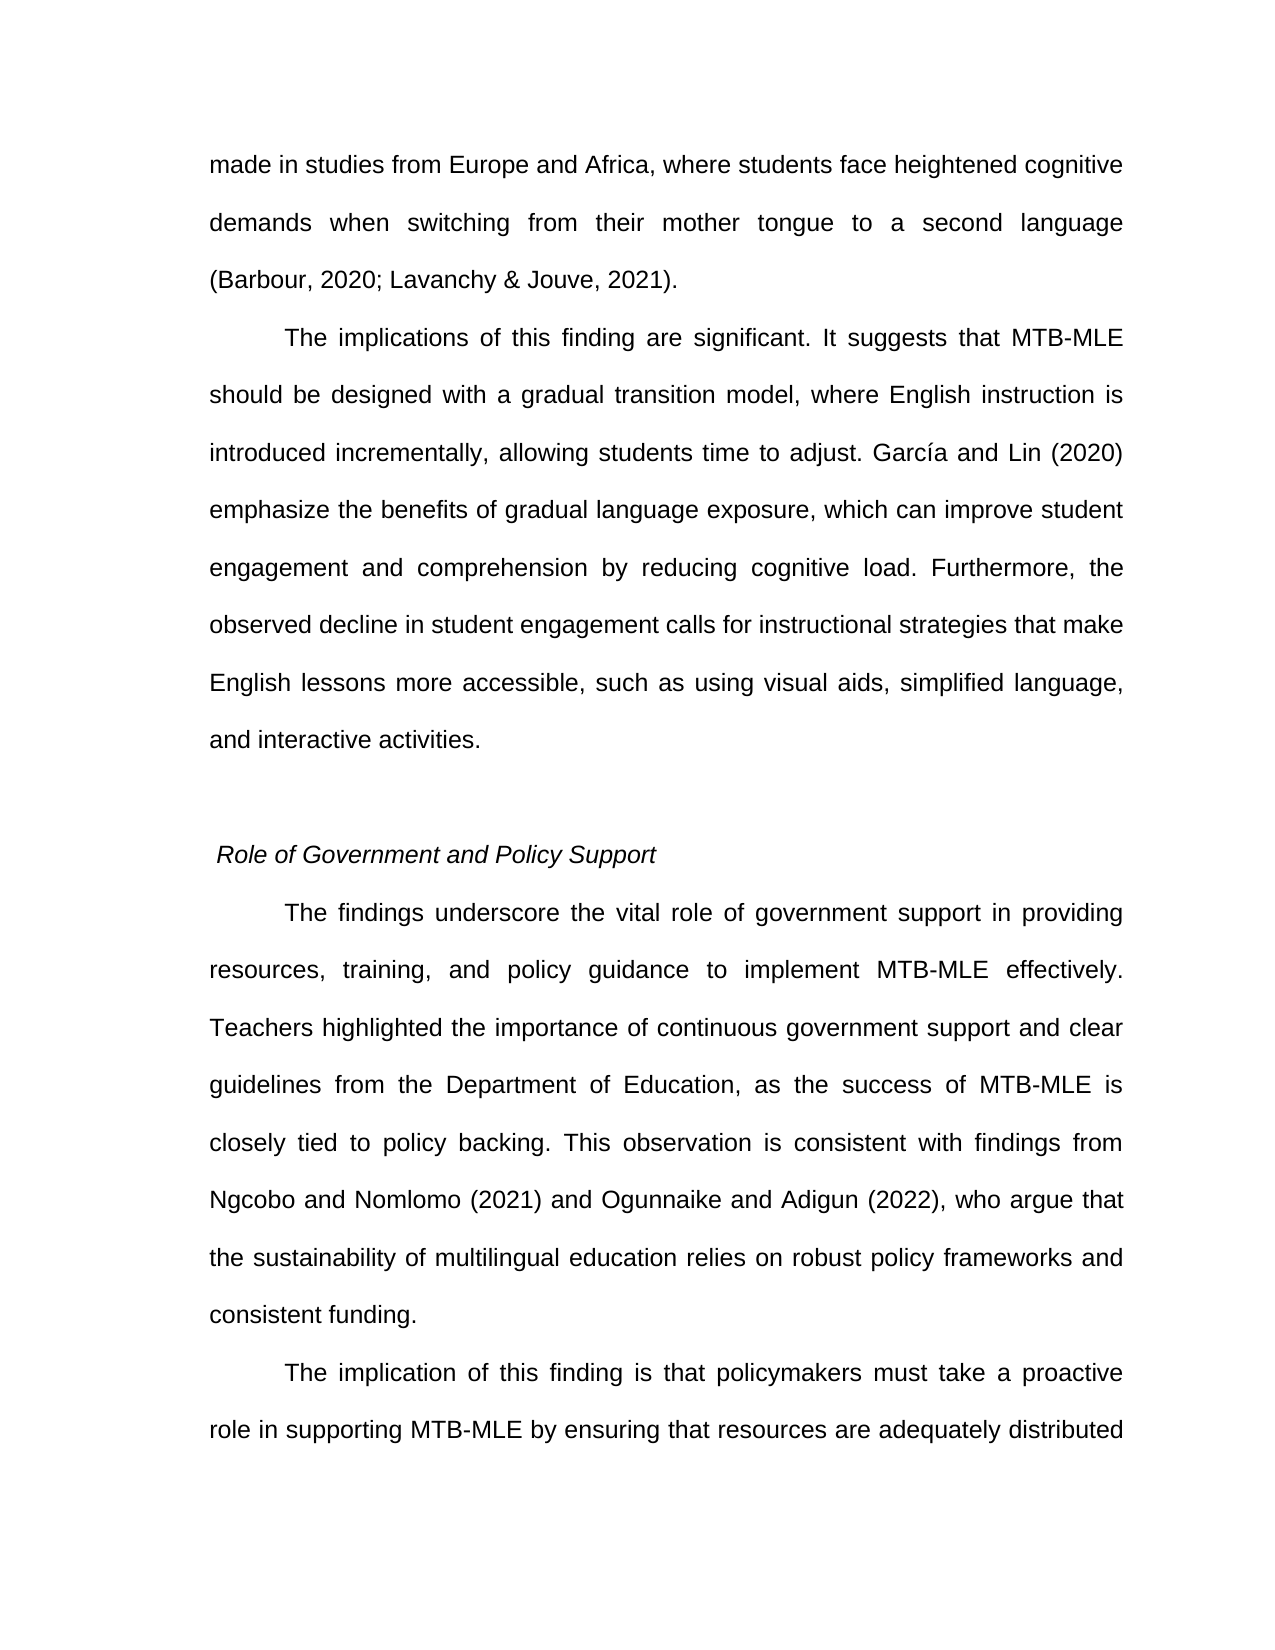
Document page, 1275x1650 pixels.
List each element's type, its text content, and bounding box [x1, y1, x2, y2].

text Role of Government and Policy Support [209, 840, 1125, 869]
text The findings underscore the vital role of government support in providing resources, training, and policy guidance to implement MTB-MLE effectively. Teachers highlighted the importance of continuous government support and clear guidelines from the Department of Education, as the success of MTB-MLE is closely tied to policy backing. This observation is consistent with findings from Ngcobo and Nomlomo (2021) and Ogunnaike and Adigun (2022), who argue that the sustainability of multilingual education relies on robust policy frameworks and consistent funding. [209, 897, 1125, 1329]
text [209, 1357, 1125, 1444]
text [209, 150, 1125, 294]
text The implications of this finding are significant. It suggests that MTB-MLE should be designed with a gradual transition model, where English instruction is introduced incrementally, allowing students time to adjust. García and Lin (2020) emphasize the benefits of gradual language exposure, which can improve student engagement and comprehension by reducing cognitive load. Furthermore, the observed decline in student engagement calls for instructional strategies that make English lessons more accessible, such as using visual aids, simplified language, and interactive activities. [209, 322, 1125, 754]
